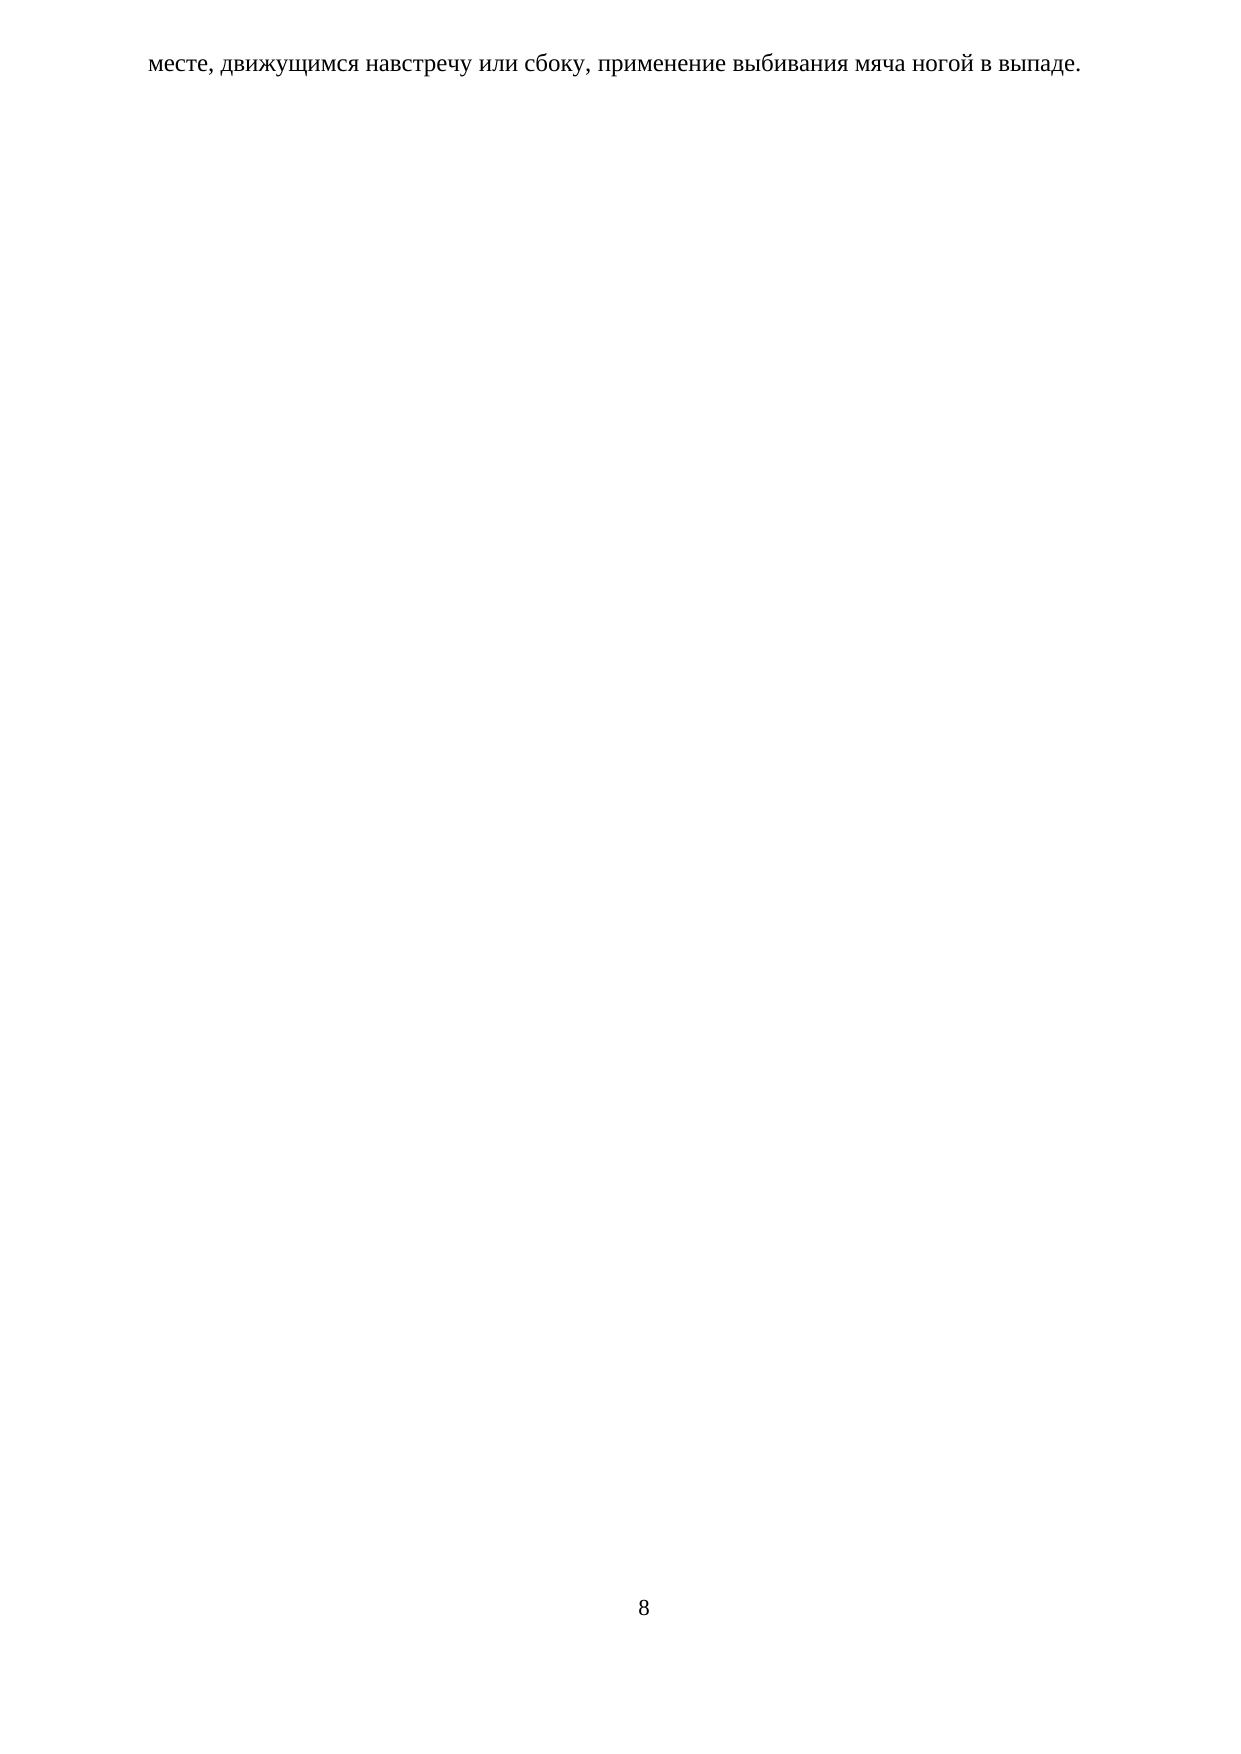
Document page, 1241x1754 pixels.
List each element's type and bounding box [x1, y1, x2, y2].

list [148, 48, 1153, 77]
